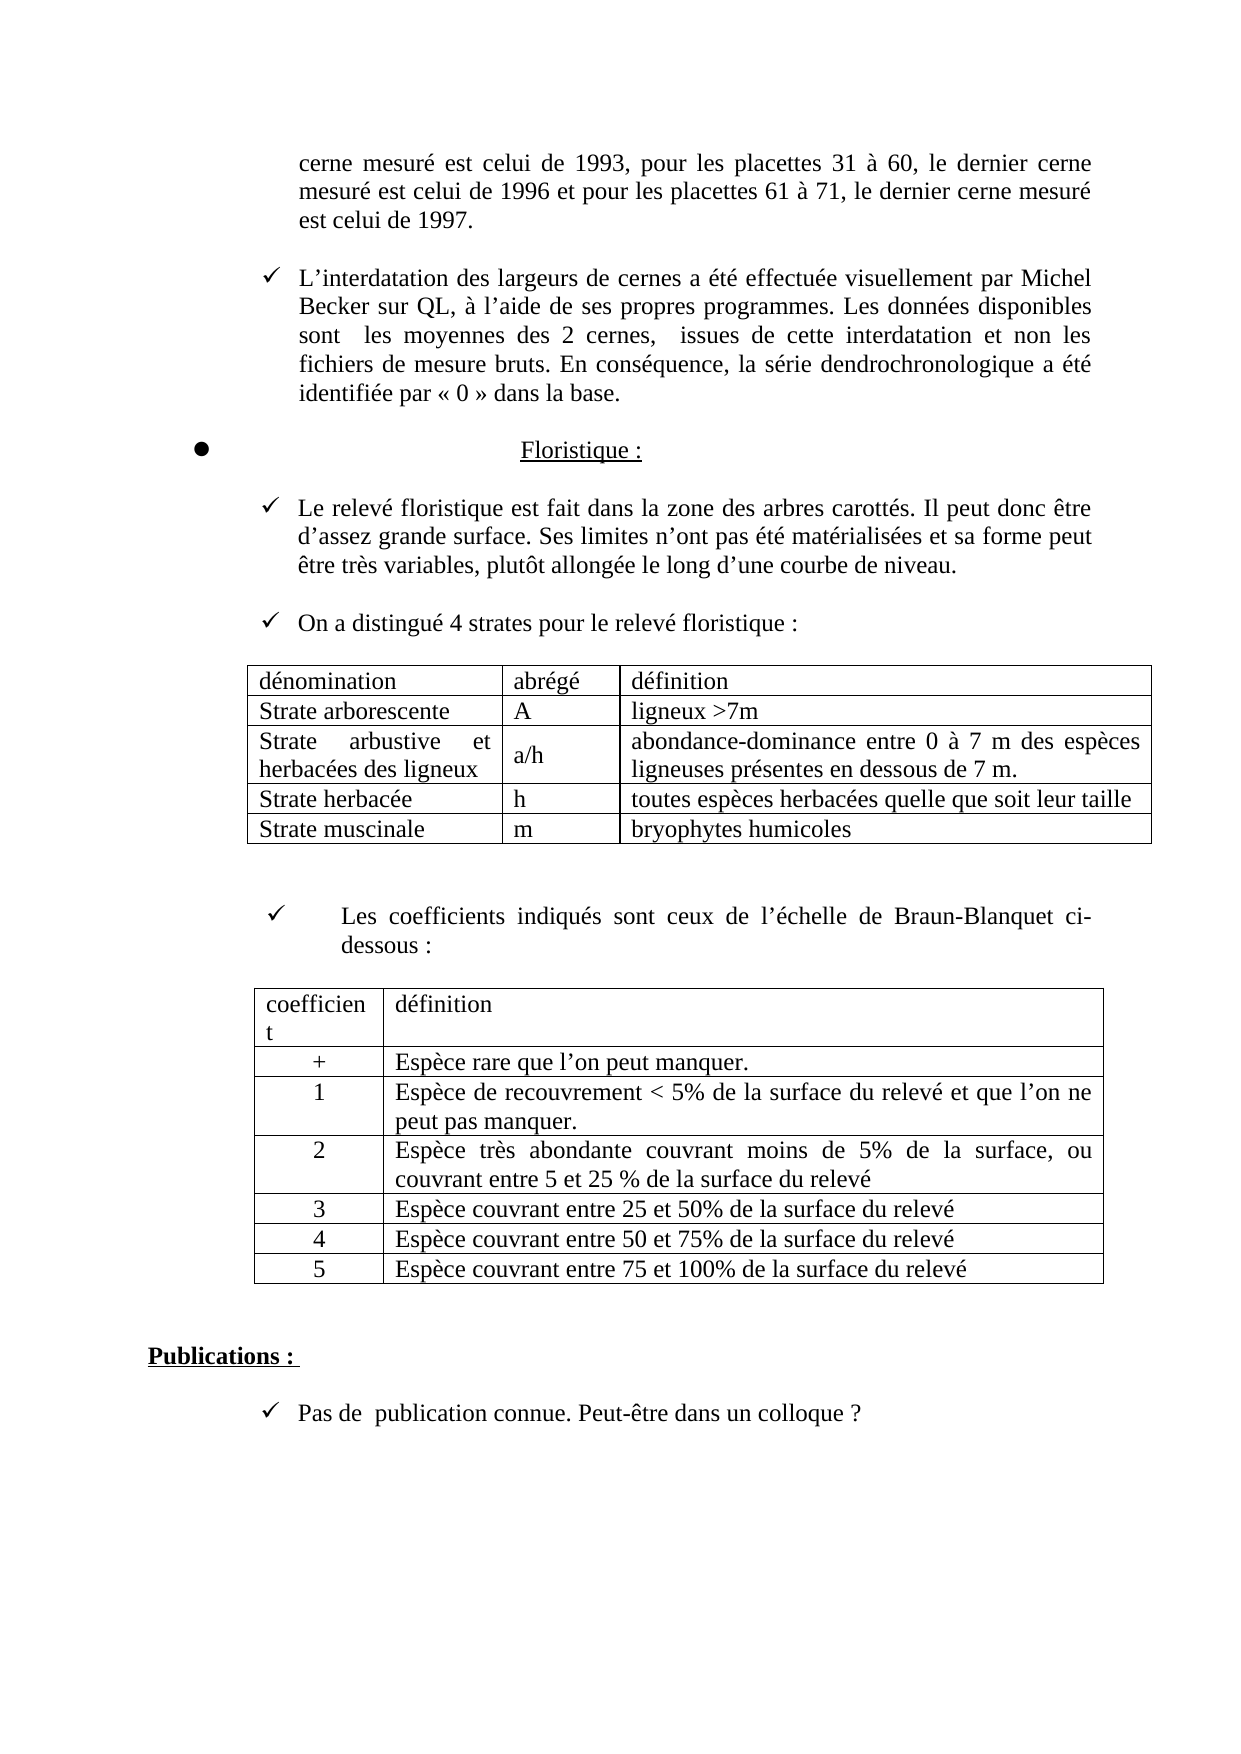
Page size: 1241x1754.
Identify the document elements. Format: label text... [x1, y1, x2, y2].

table_cell m [503, 814, 619, 843]
table_cell bryophytes humicoles [621, 814, 1151, 843]
table_cell Strate arbustive et herbacées des ligneux [248, 726, 502, 783]
table_cell 2 [255, 1136, 383, 1193]
table_header dénomination [248, 666, 502, 695]
table_cell h [503, 784, 619, 813]
table_header définition [621, 666, 1151, 695]
table_cell toutes espèces herbacées quelle que soit leur taille [621, 784, 1151, 813]
table_cell 4 [255, 1224, 383, 1253]
table_cell Espèce rare que l’on peut manquer. [384, 1047, 1103, 1076]
table_header définition [384, 989, 1103, 1046]
list L’interdatation des largeurs de cernes a été effectuée visuellement par Michel Becker sur QL, à l’aide de ses propres programmes. Les données disponibles sont les moyennes des 2 cernes, issues de cette interdatation et non les fichiers de mesure bruts. En conséquence, la série dendrochronologique a été identifiée par « 0 » dans la base. [261, 263, 1093, 406]
table_cell Espèce couvrant entre 50 et 75% de la surface du relevé [384, 1224, 1103, 1253]
text Publications : [148, 1341, 1093, 1370]
table_cell 3 [255, 1194, 383, 1223]
list Pas de publication connue. Peut-être dans un colloque ? [260, 1398, 1093, 1427]
list Floristique : [192, 435, 1093, 464]
table_cell Espèce couvrant entre 25 et 50% de la surface du relevé [384, 1194, 1103, 1223]
table_cell abondance-dominance entre 0 à 7 m des espèces ligneuses présentes en dessous de 7 m. [621, 726, 1151, 783]
list Le relevé floristique est fait dans la zone des arbres carottés. Il peut donc être d’assez grande surface. Ses limites n’ont pas été matérialisées et sa forme peut être très variables, plutôt allongée le long d’une courbe de niveau. [260, 493, 1093, 579]
table_cell a/h [503, 726, 619, 783]
table_cell Espèce très abondante couvrant moins de 5% de la surface, ou couvrant entre 5 et 25 % de la surface du relevé [384, 1136, 1103, 1193]
table_cell Espèce de recouvrement < 5% de la surface du relevé et que l’on ne peut pas manquer. [384, 1077, 1103, 1134]
table_cell ligneux >7m [621, 696, 1151, 725]
table_cell Strate muscinale [248, 814, 502, 843]
table_cell 1 [255, 1077, 383, 1134]
table_cell Espèce couvrant entre 75 et 100% de la surface du relevé [384, 1254, 1103, 1282]
list On a distingué 4 strates pour le relevé floristique : [260, 608, 1093, 636]
table_header coefficient [255, 989, 383, 1046]
table_cell 5 [255, 1254, 383, 1282]
table_header abrégé [503, 666, 619, 695]
table_cell Strate herbacée [248, 784, 502, 813]
table_cell + [255, 1047, 383, 1076]
list Les coefficients indiqués sont ceux de l’échelle de Braun-Blanquet ci-dessous : [266, 901, 1093, 959]
table_cell Strate arborescente [248, 696, 502, 725]
table_cell A [503, 696, 619, 725]
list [261, 148, 1093, 234]
